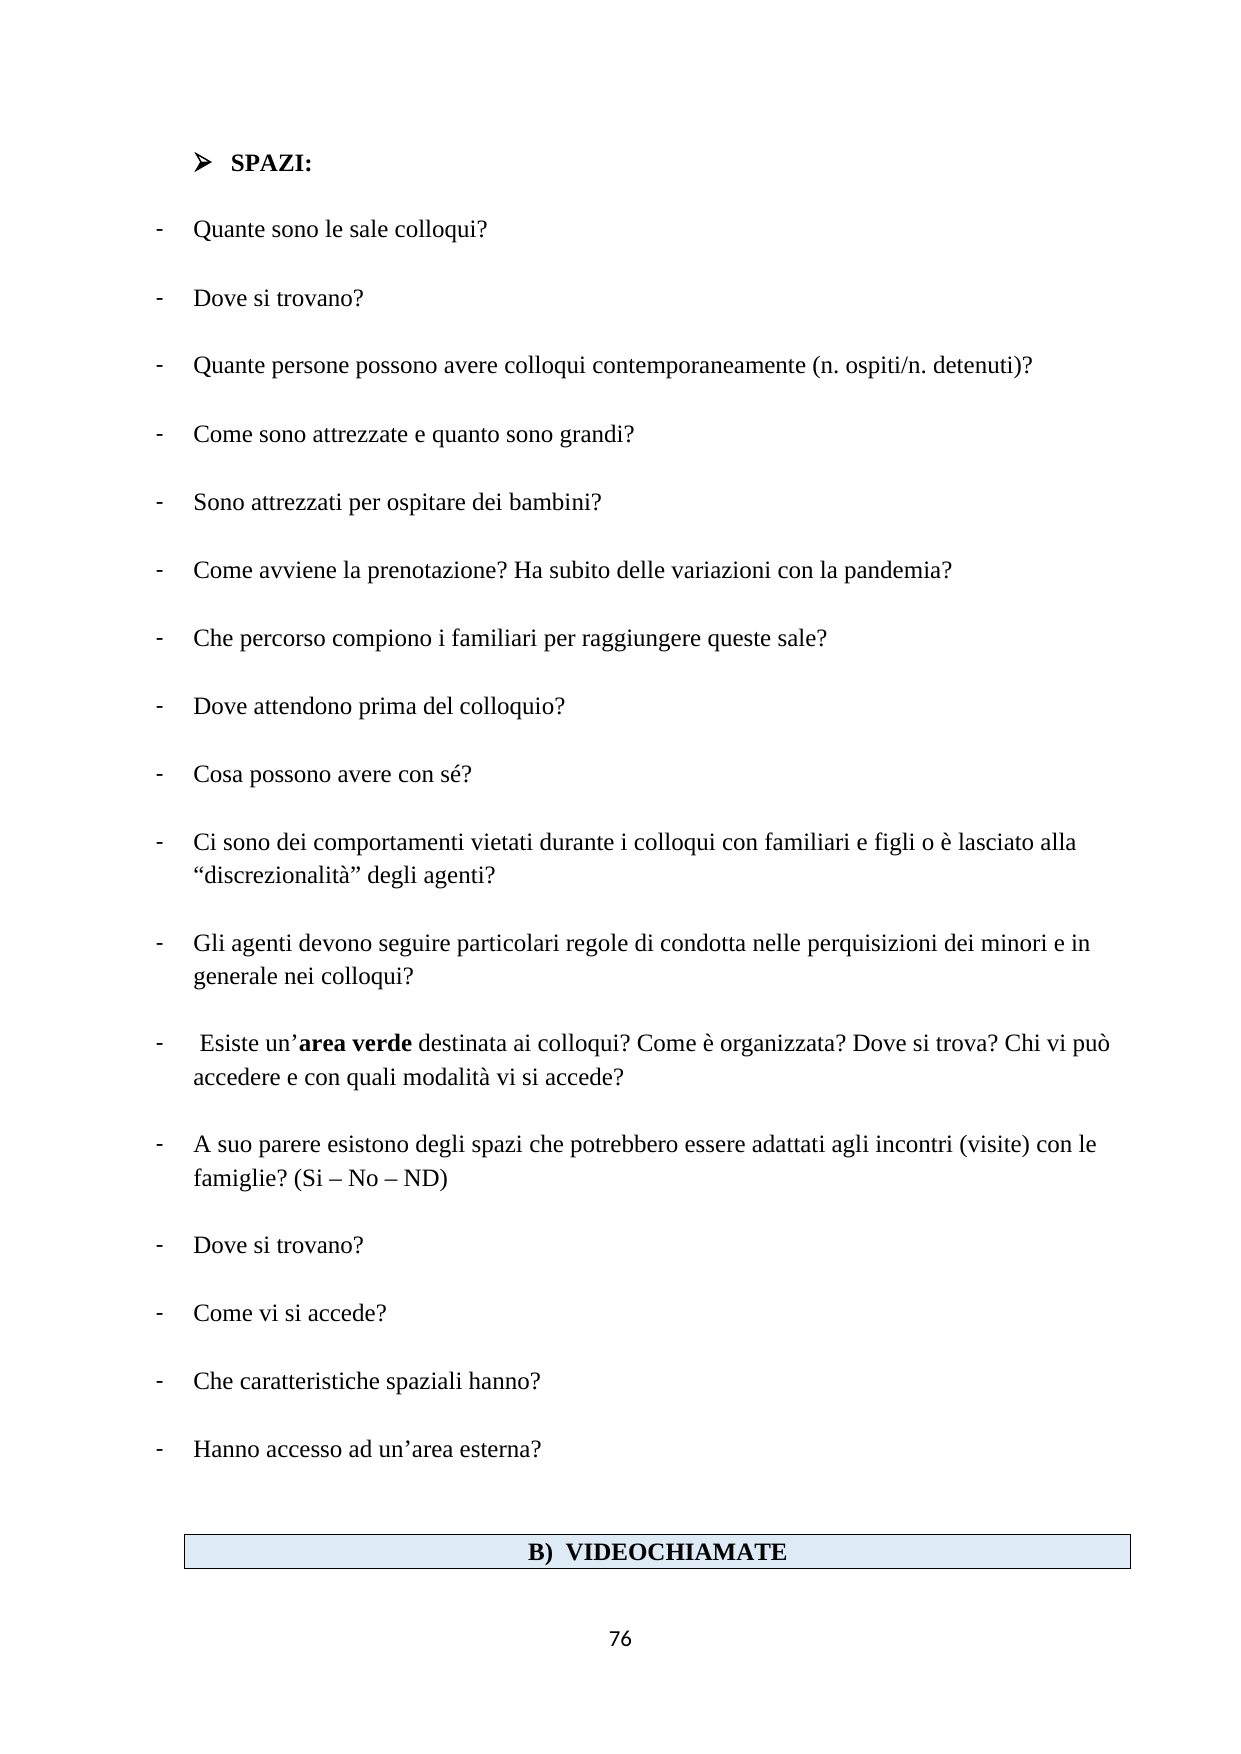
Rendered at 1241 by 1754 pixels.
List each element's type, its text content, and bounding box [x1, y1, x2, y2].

list SPAZI: [193, 148, 1122, 176]
list Dove si trovano? [156, 1229, 1122, 1260]
list Come avviene la prenotazione? Ha subito delle variazioni con la pandemia? [156, 554, 1122, 584]
list Dove si trovano? [156, 282, 1122, 312]
list Quante sono le sale colloqui? [156, 214, 1122, 244]
list A suo parere esistono degli spazi che potrebbero essere adattati agli incontri (visite) con le famiglie? (Si – No – ND) [156, 1128, 1122, 1192]
list Dove attendono prima del colloquio? [156, 690, 1122, 720]
list Che caratteristiche spaziali hanno? [156, 1365, 1122, 1396]
list Come vi si accede? [156, 1297, 1122, 1328]
list Ci sono dei comportamenti vietati durante i colloqui con familiari e figli o è lasciato alla “discrezionalità” degli agenti? [156, 826, 1122, 889]
list Quante persone possono avere colloqui contemporaneamente (n. ospiti/n. detenuti)? [156, 350, 1122, 380]
list Hanno accesso ad un’area esterna? [156, 1433, 1122, 1464]
list Gli agenti devono seguire particolari regole di condotta nelle perquisizioni dei minori e in generale nei colloqui? [156, 927, 1122, 990]
list Che percorso compiono i familiari per raggiungere queste sale? [156, 622, 1122, 652]
list Come sono attrezzate e quanto sono grandi? [156, 418, 1122, 448]
list VIDEOCHIAMATE [185, 1535, 1130, 1568]
list Cosa possono avere con sé? [156, 758, 1122, 788]
list Sono attrezzati per ospitare dei bambini? [156, 486, 1122, 516]
list Esiste un’area verde destinata ai colloqui? Come è organizzata? Dove si trova? Chi vi può accedere e con quali modalità vi si accede? [156, 1027, 1122, 1091]
